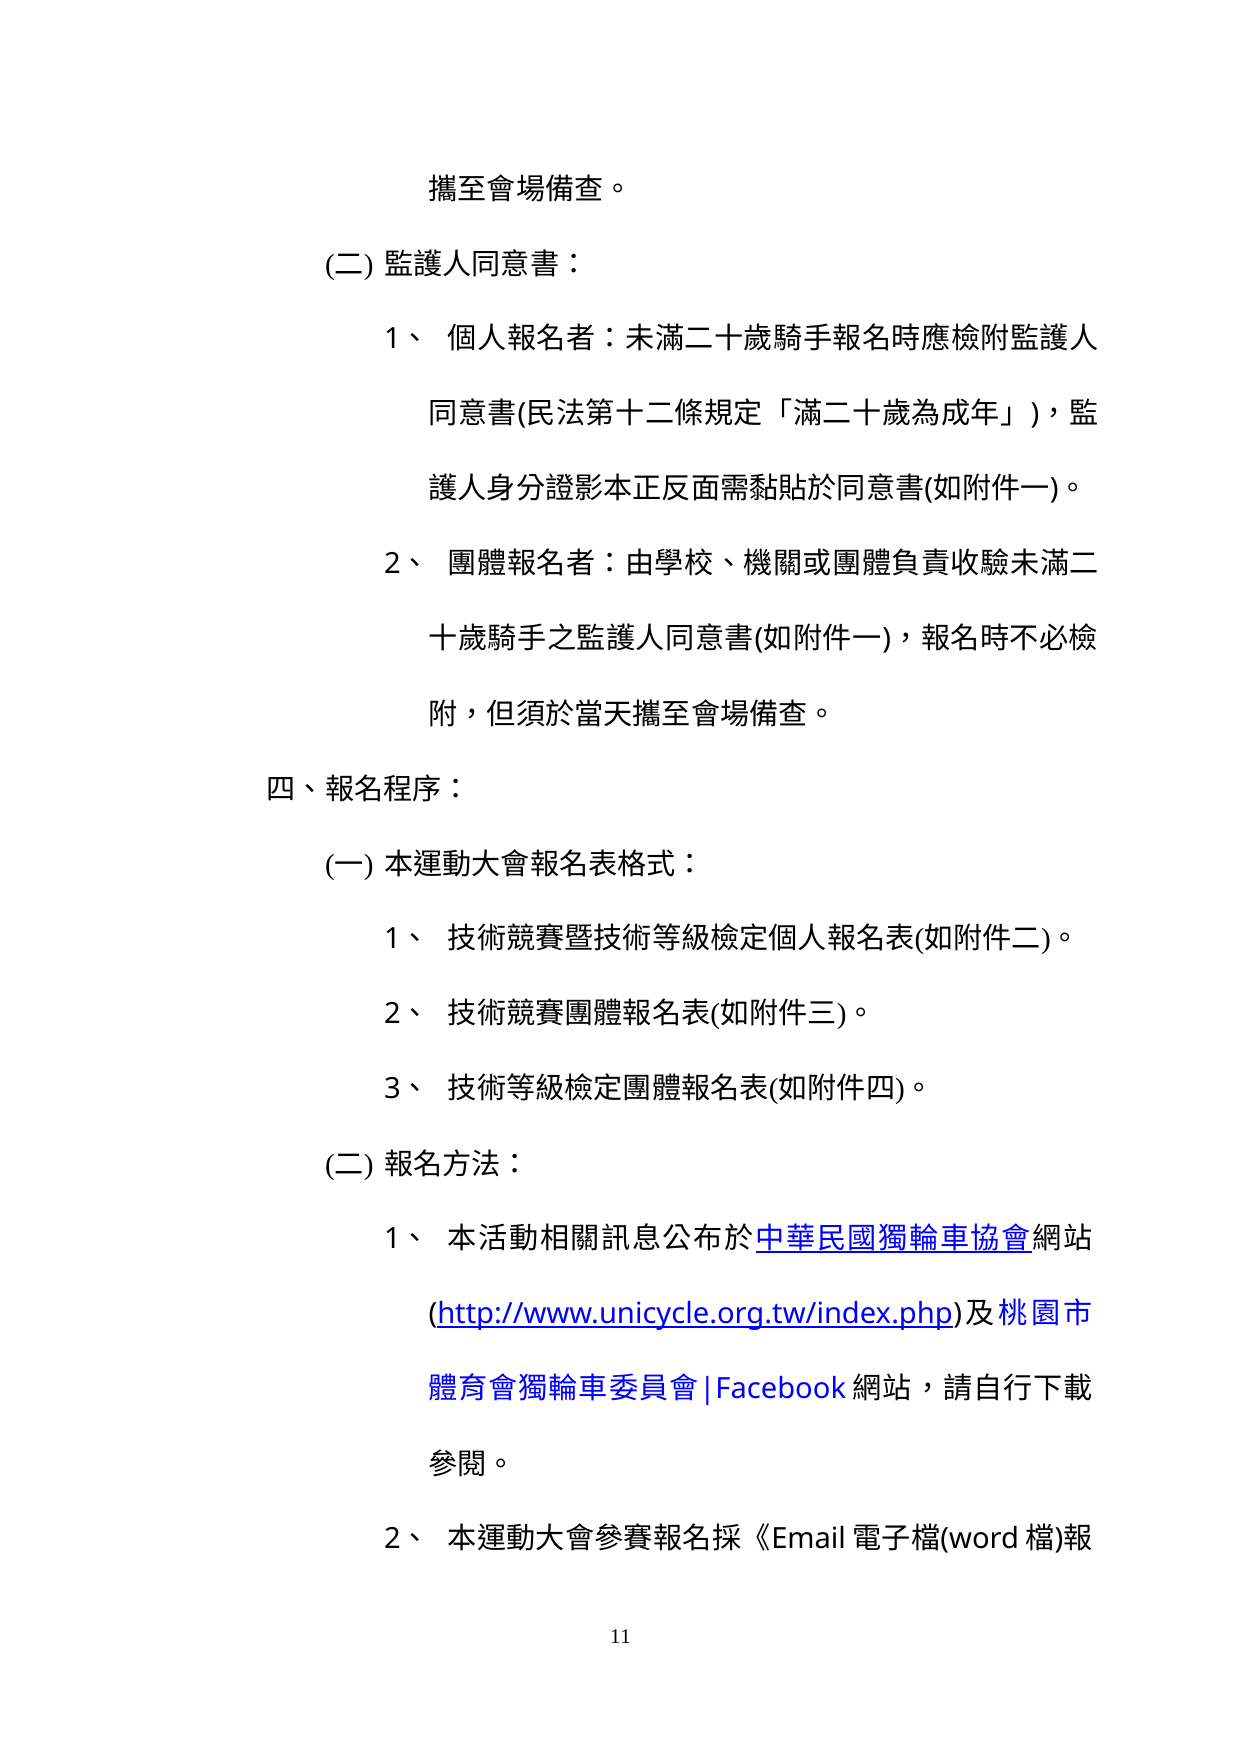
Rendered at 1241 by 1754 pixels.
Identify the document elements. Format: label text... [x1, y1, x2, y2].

list 報名方法： [325, 1124, 1092, 1199]
list 技術競賽暨技術等級檢定個人報名表(如附件二)。 [384, 899, 1092, 974]
list 監護人同意書： [325, 224, 1092, 299]
list 個人報名者：未滿二十歲騎手報名時應檢附監護人同意書(民法第十二條規定「滿二十歲為成年」)，監護人身分證影本正反面需黏貼於同意書(如附件一)。 [384, 299, 1098, 524]
list 技術競賽團體報名表(如附件三)。 [384, 974, 1092, 1049]
list 本活動相關訊息公布於中華民國獨輪車協會網站(http://www.unicycle.org.tw/index.php)及桃園市體育會獨輪車委員會|Facebook網站，請自行下載參閱。 [384, 1199, 1092, 1499]
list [384, 149, 1098, 224]
list 技術等級檢定團體報名表(如附件四)。 [384, 1049, 1092, 1124]
list 本運動大會報名表格式： [325, 824, 1092, 899]
list 團體報名者：由學校、機關或團體負責收驗未滿二十歲騎手之監護人同意書(如附件一)，報名時不必檢附，但須於當天攜至會場備查。 [384, 524, 1098, 749]
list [384, 1499, 1092, 1574]
list 報名程序： [266, 749, 1100, 824]
